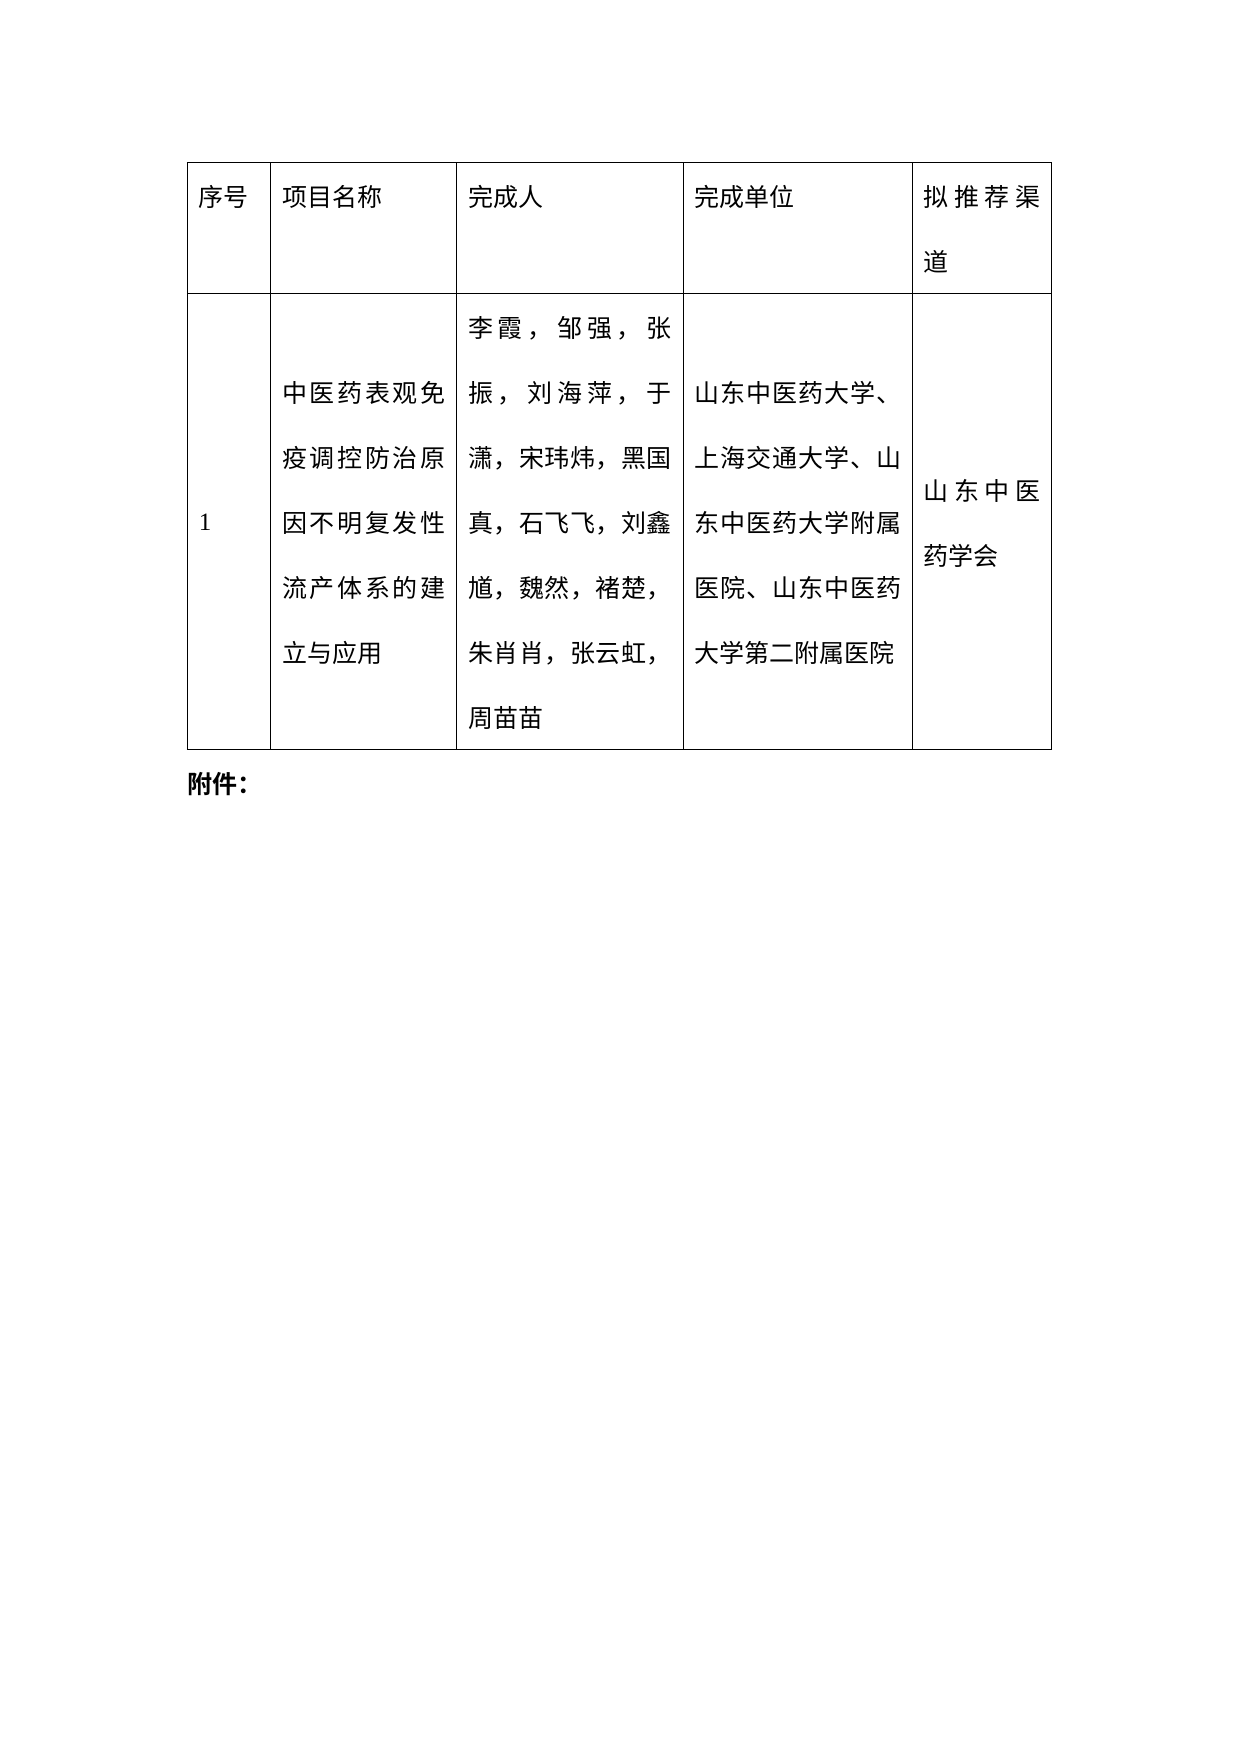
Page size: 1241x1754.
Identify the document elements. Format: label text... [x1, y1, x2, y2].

table_cell 山东中医药大学、上海交通大学、山东中医药大学附属医院、山东中医药大学第二附属医院 [684, 294, 912, 749]
table_header 项目名称 [271, 163, 456, 293]
table_cell 1 [188, 294, 270, 749]
table_header 完成单位 [684, 163, 912, 293]
table_cell 中医药表观免疫调控防治原因不明复发性流产体系的建立与应用 [271, 294, 456, 749]
table_cell 山东中医药学会 [913, 294, 1051, 749]
table_header 完成人 [457, 163, 683, 293]
text 附件： [187, 750, 1053, 815]
table_cell 李霞，邹强，张振，刘海萍，于潇，宋玮炜，黑国真，石飞飞，刘鑫馗，魏然，褚楚，朱肖肖，张云虹，周苗苗 [457, 294, 683, 749]
table_header 拟推荐渠道 [913, 163, 1051, 293]
table_header 序号 [188, 163, 270, 293]
